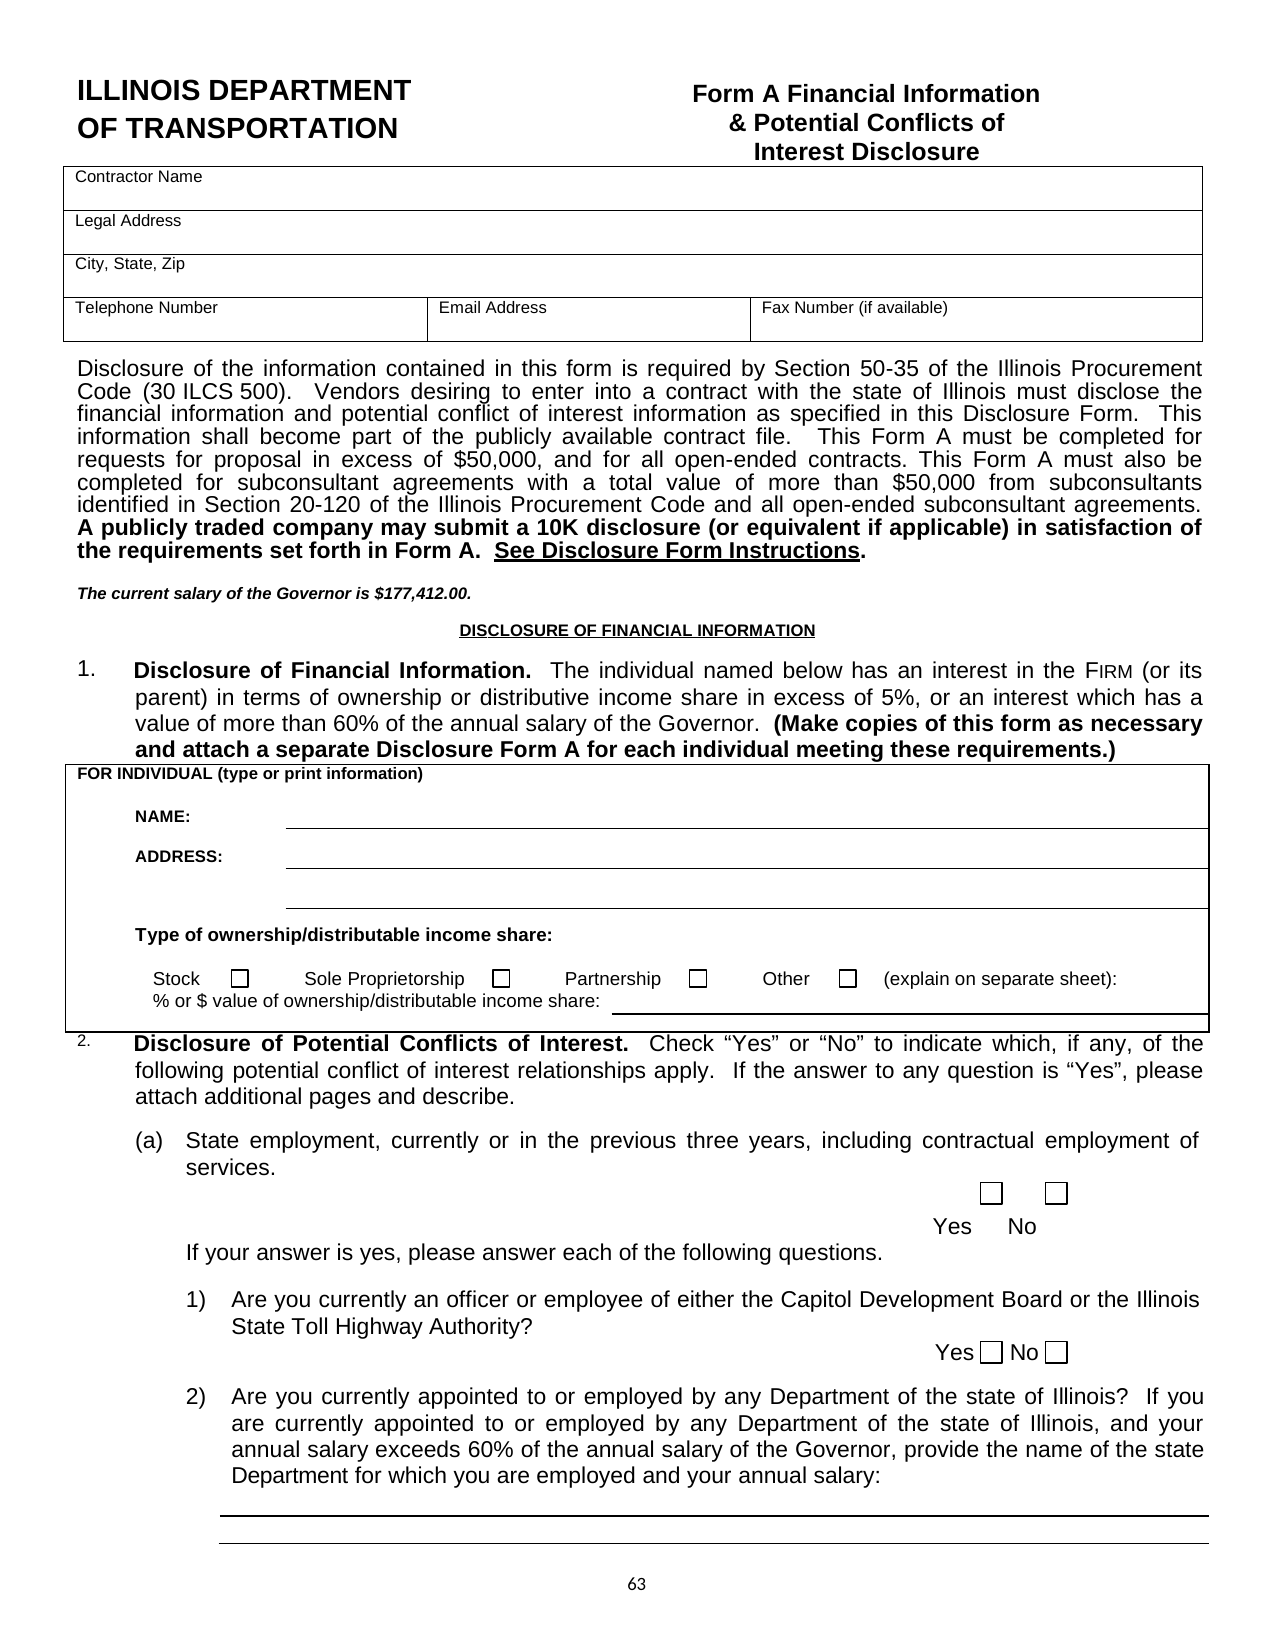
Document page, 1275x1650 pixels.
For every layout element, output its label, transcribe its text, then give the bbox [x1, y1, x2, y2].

text FOR INDIVIDUAL (type or print information) [77, 764, 1221, 782]
text State Toll Highway Authority? [231, 1313, 1221, 1339]
text ILLINOIS DEPARTMENT OF TRANSPORTATION [77, 73, 418, 144]
text ADDRESS: [135, 847, 1221, 866]
text (a) State employment, currently or in the previous three years, including contractual employment of services. [135, 1127, 1203, 1180]
table_cell Legal Address [64, 211, 1202, 253]
text DISCLOSURE OF FINANCIAL INFORMATION [456, 621, 818, 640]
text % or $ value of ownership/distributable income share: [153, 990, 1221, 1011]
text Type of ownership/distributable income share: [135, 924, 1221, 946]
text Disclosure of the information contained in this form is required by Section 50-35 of the Illinois Procurement Code (30 ILCS 500). Vendors desiring to enter into a contract with the state of Illinois must disclose the financial information and potential conflict of interest information as specified in this Disclosure Form. This information shall become part of the publicly available contract file. This Form A must be completed for requests for proposal in excess of $50,000, and for all open-ended contracts. This Form A must also be completed for subconsultant agreements with a total value of more than $50,000 from subconsultants identified in Section 20-120 of the Illinois Procurement Code and all open-ended subconsultant agreements. A publicly traded company may submit a 10K disclosure (or equivalent if applicable) in satisfaction of the requirements set forth in Form A. See Disclosure Form Instructions. [77, 359, 1202, 563]
text Yes No [932, 1213, 1221, 1239]
text If your answer is yes, please answer each of the following questions. [186, 1238, 889, 1264]
text NAME: [135, 807, 1221, 826]
text The current salary of the Governor is $177,412.00. [77, 584, 1221, 603]
text Yes No [54, 1339, 1039, 1365]
text 1) Are you currently an officer or employee of either the Capitol Development Board or the Illinois [186, 1286, 1221, 1313]
text Stock Sole Proprietorship Partnership Other (explain on separate sheet): [153, 968, 1221, 989]
text Form A Financial Information & Potential Conflicts of Interest Disclosure [689, 79, 1043, 166]
table_cell Email Address [428, 298, 750, 341]
table_cell Telephone Number [64, 298, 427, 341]
text 2) Are you currently appointed to or employed by any Department of the state of Illinois? If you are currently appointed to or employed by any Department of the state of Illinois, and your annual salary exceeds 60% of the annual salary of the Governor, provide the name of the state Department for which you are employed and your annual salary: [186, 1383, 1204, 1489]
text 2. Disclosure of Potential Conflicts of Interest. Check “Yes” or “No” to indicate which, if any, of the following potential conflict of interest relationships apply. If the answer to any question is “Yes”, please attach additional pages and describe. [77, 1030, 1204, 1109]
table_cell Fax Number (if available) [751, 298, 1202, 341]
text 1. Disclosure of Financial Information. The individual named below has an interest in the FIRM (or its parent) in terms of ownership or distributive income share in excess of 5%, or an interest which has a value of more than 60% of the annual salary of the Governor. (Make copies of this form as necessary and attach a separate Disclosure Form A for each individual meeting these requirements.) [77, 656, 1203, 763]
table_header Contractor Name [64, 167, 1202, 210]
table_cell City, State, Zip [64, 255, 1202, 297]
